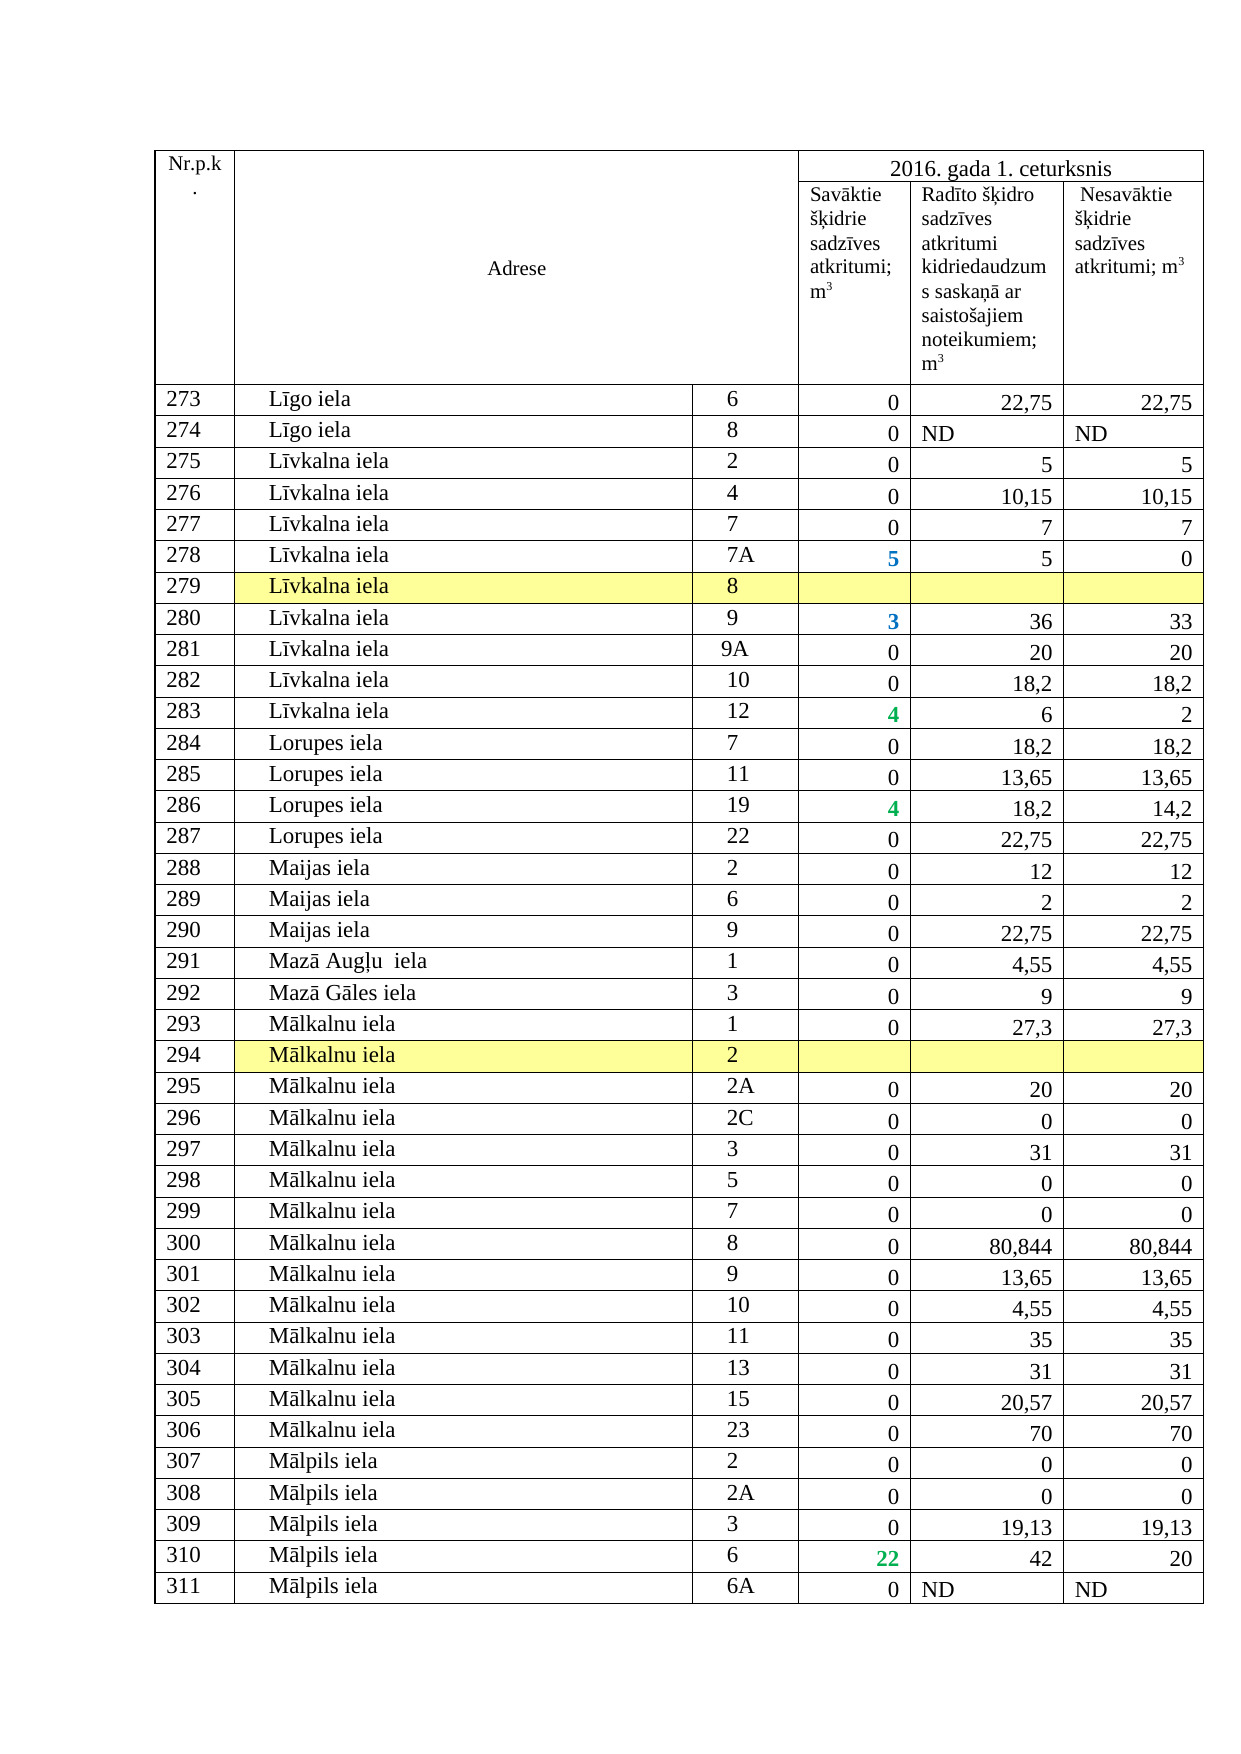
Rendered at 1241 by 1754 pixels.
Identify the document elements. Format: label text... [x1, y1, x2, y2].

table_cell 4,55 [911, 1291, 1063, 1322]
table_cell 307 [156, 1448, 234, 1478]
table_cell 305 [156, 1385, 234, 1415]
table_cell 12 [1064, 854, 1203, 884]
table_cell 276 [156, 479, 234, 509]
table_cell 9 [693, 604, 798, 634]
table_cell ND [911, 1573, 1063, 1603]
table_cell 22,75 [1064, 823, 1203, 853]
table_cell Mālkalnu iela [235, 1010, 692, 1040]
table_cell Nesavāktie šķidrie sadzīves atkritumi; m3 [1064, 182, 1203, 384]
table_cell 2A [693, 1073, 798, 1103]
table_cell 0 [799, 1479, 910, 1509]
table_cell 0 [799, 416, 910, 447]
table_cell 7 [693, 729, 798, 759]
table_cell 0 [799, 1510, 910, 1540]
table_cell 20 [1064, 1541, 1203, 1572]
table_cell 5 [693, 1166, 798, 1197]
table_cell 306 [156, 1416, 234, 1447]
table_cell 8 [693, 416, 798, 447]
table_cell Mālkalnu iela [235, 1260, 692, 1290]
table_cell 0 [799, 385, 910, 415]
table_cell 18,2 [1064, 666, 1203, 697]
table_cell 0 [799, 479, 910, 509]
table_cell 0 [799, 1416, 910, 1447]
table_cell 0 [799, 948, 910, 978]
table_cell 70 [911, 1416, 1063, 1447]
table_cell 2 [1064, 885, 1203, 915]
table_cell 3 [693, 1135, 798, 1165]
table_cell 6 [693, 885, 798, 915]
table_cell 13,65 [1064, 760, 1203, 790]
table_cell 0 [911, 1104, 1063, 1134]
table_cell [799, 573, 910, 603]
table_cell 22,75 [911, 916, 1063, 947]
table_header 2016. gada 1. ceturksnis [799, 151, 1203, 181]
table_cell 33 [1064, 604, 1203, 634]
table_cell Līvkalna iela [235, 510, 692, 540]
table_cell 4 [799, 791, 910, 822]
table_cell 1 [693, 948, 798, 978]
table_cell 6 [693, 1541, 798, 1572]
table_cell 36 [911, 604, 1063, 634]
table_cell 0 [799, 1448, 910, 1478]
table_cell 8 [693, 1229, 798, 1259]
table_cell 0 [799, 1104, 910, 1134]
table_cell 0 [799, 916, 910, 947]
table_cell 9A [693, 635, 798, 665]
table_cell Mālpils iela [235, 1573, 692, 1603]
table_cell 22 [693, 823, 798, 853]
table_cell 0 [799, 635, 910, 665]
table_cell 0 [799, 1385, 910, 1415]
table_cell Lorupes iela [235, 823, 692, 853]
table_cell 6A [693, 1573, 798, 1603]
table_cell 0 [799, 1354, 910, 1384]
table_cell 20 [911, 635, 1063, 665]
table_cell [1064, 573, 1203, 603]
table_cell Maijas iela [235, 854, 692, 884]
table_cell 299 [156, 1198, 234, 1228]
table_cell 35 [1064, 1323, 1203, 1353]
table_cell 10 [693, 666, 798, 697]
table_cell 22,75 [911, 823, 1063, 853]
table_cell 3 [693, 979, 798, 1009]
table_cell 0 [911, 1448, 1063, 1478]
table_cell 13,65 [1064, 1260, 1203, 1290]
table_cell 7A [693, 541, 798, 572]
table_cell 4,55 [1064, 948, 1203, 978]
table_cell 2A [693, 1479, 798, 1509]
table_cell 0 [799, 760, 910, 790]
table_cell Mālkalnu iela [235, 1416, 692, 1447]
table_cell Mālpils iela [235, 1510, 692, 1540]
table_cell 9 [1064, 979, 1203, 1009]
table_cell 0 [1064, 1104, 1203, 1134]
table_cell 275 [156, 448, 234, 478]
table_cell 14,2 [1064, 791, 1203, 822]
table_cell Līvkalna iela [235, 479, 692, 509]
table_cell 80,844 [911, 1229, 1063, 1259]
table_cell 301 [156, 1260, 234, 1290]
table_cell 297 [156, 1135, 234, 1165]
table_cell 294 [156, 1041, 234, 1072]
table_cell Mālkalnu iela [235, 1229, 692, 1259]
table_cell 285 [156, 760, 234, 790]
table_cell 10 [693, 1291, 798, 1322]
table_cell Savāktie šķidrie sadzīves atkritumi; m3 [799, 182, 910, 384]
table_cell 20,57 [911, 1385, 1063, 1415]
table_cell 6 [693, 385, 798, 415]
table_cell 18,2 [911, 666, 1063, 697]
table_cell 20 [1064, 1073, 1203, 1103]
table_cell 31 [911, 1354, 1063, 1384]
table_cell 288 [156, 854, 234, 884]
table_cell 19,13 [1064, 1510, 1203, 1540]
table_cell 35 [911, 1323, 1063, 1353]
table_cell 5 [911, 448, 1063, 478]
table_cell 42 [911, 1541, 1063, 1572]
table_cell 7 [1064, 510, 1203, 540]
table_cell 291 [156, 948, 234, 978]
table_cell Mālkalnu iela [235, 1291, 692, 1322]
table_cell [799, 1041, 910, 1072]
table_cell 9 [693, 1260, 798, 1290]
table_cell 5 [911, 541, 1063, 572]
table_cell 0 [799, 448, 910, 478]
table_cell ND [1064, 1573, 1203, 1603]
table_cell Līvkalna iela [235, 698, 692, 728]
table_cell 12 [693, 698, 798, 728]
table_cell 0 [799, 1260, 910, 1290]
table_cell 5 [1064, 448, 1203, 478]
table_cell 10,15 [911, 479, 1063, 509]
table_cell 0 [799, 1073, 910, 1103]
table_cell 290 [156, 916, 234, 947]
table_cell Līvkalna iela [235, 448, 692, 478]
table_cell 4,55 [911, 948, 1063, 978]
table_cell Mālkalnu iela [235, 1166, 692, 1197]
table_cell 20 [1064, 635, 1203, 665]
table_cell 2C [693, 1104, 798, 1134]
table_cell 31 [911, 1135, 1063, 1165]
table_cell Mālpils iela [235, 1479, 692, 1509]
table_cell 9 [693, 916, 798, 947]
table_cell Līgo iela [235, 416, 692, 447]
table_cell 0 [1064, 1198, 1203, 1228]
table_cell 7 [911, 510, 1063, 540]
table_cell Mālkalnu iela [235, 1041, 692, 1072]
table_cell [911, 573, 1063, 603]
table_cell 19,13 [911, 1510, 1063, 1540]
table_cell 8 [693, 573, 798, 603]
table_cell 311 [156, 1573, 234, 1603]
table_cell 0 [799, 729, 910, 759]
table_cell 13,65 [911, 760, 1063, 790]
table_cell 284 [156, 729, 234, 759]
table_cell Līvkalna iela [235, 635, 692, 665]
table_cell Radīto šķidro sadzīves atkritumi kidriedaudzums saskaņā ar saistošajiem noteikumiem; m3 [911, 182, 1063, 384]
table_cell 282 [156, 666, 234, 697]
table_cell 22,75 [1064, 916, 1203, 947]
table_cell 0 [799, 823, 910, 853]
table_cell Mazā Augļu iela [235, 948, 692, 978]
table_cell 27,3 [1064, 1010, 1203, 1040]
table_cell 308 [156, 1479, 234, 1509]
table_cell 279 [156, 573, 234, 603]
table_cell 10,15 [1064, 479, 1203, 509]
table_cell 12 [911, 854, 1063, 884]
table_cell 302 [156, 1291, 234, 1322]
table_cell 2 [1064, 698, 1203, 728]
table_cell 0 [799, 1135, 910, 1165]
table_cell 18,2 [1064, 729, 1203, 759]
table_cell 5 [799, 541, 910, 572]
table_cell 0 [911, 1166, 1063, 1197]
table_cell 22 [799, 1541, 910, 1572]
table_cell Lorupes iela [235, 729, 692, 759]
table_cell 18,2 [911, 791, 1063, 822]
table_cell 1 [693, 1010, 798, 1040]
table_cell Lorupes iela [235, 791, 692, 822]
table_cell Lorupes iela [235, 760, 692, 790]
table_cell 2 [693, 1448, 798, 1478]
table_cell 23 [693, 1416, 798, 1447]
table_cell 20 [911, 1073, 1063, 1103]
table_cell 11 [693, 1323, 798, 1353]
table_cell 274 [156, 416, 234, 447]
table_cell 310 [156, 1541, 234, 1572]
table_cell Mālkalnu iela [235, 1135, 692, 1165]
table_header Adrese [235, 151, 798, 384]
table_cell 0 [799, 1323, 910, 1353]
table_cell 300 [156, 1229, 234, 1259]
table_cell 15 [693, 1385, 798, 1415]
table_cell Līvkalna iela [235, 541, 692, 572]
table_cell [911, 1041, 1063, 1072]
table_cell 7 [693, 510, 798, 540]
table_cell 0 [799, 854, 910, 884]
table_cell 296 [156, 1104, 234, 1134]
table_cell 2 [693, 1041, 798, 1072]
table_cell 4 [799, 698, 910, 728]
table_cell Mālkalnu iela [235, 1323, 692, 1353]
table_cell 289 [156, 885, 234, 915]
table_cell 0 [1064, 541, 1203, 572]
table_cell Maijas iela [235, 885, 692, 915]
table_cell 0 [799, 1291, 910, 1322]
table_cell Mālkalnu iela [235, 1354, 692, 1384]
table_cell 31 [1064, 1135, 1203, 1165]
table_cell 13 [693, 1354, 798, 1384]
table_cell 70 [1064, 1416, 1203, 1447]
table_cell 281 [156, 635, 234, 665]
table_cell 2 [911, 885, 1063, 915]
table_cell 4 [693, 479, 798, 509]
table_cell 292 [156, 979, 234, 1009]
table_cell 295 [156, 1073, 234, 1103]
table_cell Mālkalnu iela [235, 1104, 692, 1134]
table_cell 286 [156, 791, 234, 822]
table_cell 80,844 [1064, 1229, 1203, 1259]
table_cell Līvkalna iela [235, 604, 692, 634]
table_cell Mālkalnu iela [235, 1073, 692, 1103]
table_cell 0 [911, 1198, 1063, 1228]
table_cell 0 [799, 885, 910, 915]
table_cell Līgo iela [235, 385, 692, 415]
table_cell Maijas iela [235, 916, 692, 947]
table_cell 0 [799, 666, 910, 697]
table_cell 277 [156, 510, 234, 540]
table_cell 11 [693, 760, 798, 790]
table_cell 0 [799, 1010, 910, 1040]
table_cell 298 [156, 1166, 234, 1197]
table_cell 31 [1064, 1354, 1203, 1384]
table_cell 0 [1064, 1166, 1203, 1197]
table_cell 4,55 [1064, 1291, 1203, 1322]
table_cell Mālkalnu iela [235, 1385, 692, 1415]
table_cell 22,75 [911, 385, 1063, 415]
table_cell Mazā Gāles iela [235, 979, 692, 1009]
table_cell 9 [911, 979, 1063, 1009]
table_cell Līvkalna iela [235, 573, 692, 603]
table_cell 273 [156, 385, 234, 415]
table_cell 0 [1064, 1448, 1203, 1478]
table_cell Mālkalnu iela [235, 1198, 692, 1228]
table_cell 0 [799, 1229, 910, 1259]
table_cell Mālpils iela [235, 1541, 692, 1572]
table_cell 293 [156, 1010, 234, 1040]
table_cell 309 [156, 1510, 234, 1540]
table_cell 0 [799, 510, 910, 540]
table_cell 20,57 [1064, 1385, 1203, 1415]
table_cell ND [1064, 416, 1203, 447]
table_cell 278 [156, 541, 234, 572]
table_cell 27,3 [911, 1010, 1063, 1040]
table_cell 283 [156, 698, 234, 728]
table_cell 18,2 [911, 729, 1063, 759]
table_cell 3 [693, 1510, 798, 1540]
table_cell 0 [1064, 1479, 1203, 1509]
table_cell 3 [799, 604, 910, 634]
table_cell 0 [799, 1573, 910, 1603]
table_cell [1064, 1041, 1203, 1072]
table_cell 304 [156, 1354, 234, 1384]
table_cell 7 [693, 1198, 798, 1228]
table_cell 303 [156, 1323, 234, 1353]
table_cell 6 [911, 698, 1063, 728]
table_cell 0 [911, 1479, 1063, 1509]
table_cell 2 [693, 854, 798, 884]
table_cell 22,75 [1064, 385, 1203, 415]
table_cell 0 [799, 979, 910, 1009]
table_cell Mālpils iela [235, 1448, 692, 1478]
table_cell 287 [156, 823, 234, 853]
table_cell 0 [799, 1198, 910, 1228]
table_cell 280 [156, 604, 234, 634]
table_cell Līvkalna iela [235, 666, 692, 697]
table_cell 13,65 [911, 1260, 1063, 1290]
table_header Nr.p.k. [156, 151, 234, 384]
table_cell 0 [799, 1166, 910, 1197]
table_cell ND [911, 416, 1063, 447]
table_cell 2 [693, 448, 798, 478]
table_cell 19 [693, 791, 798, 822]
